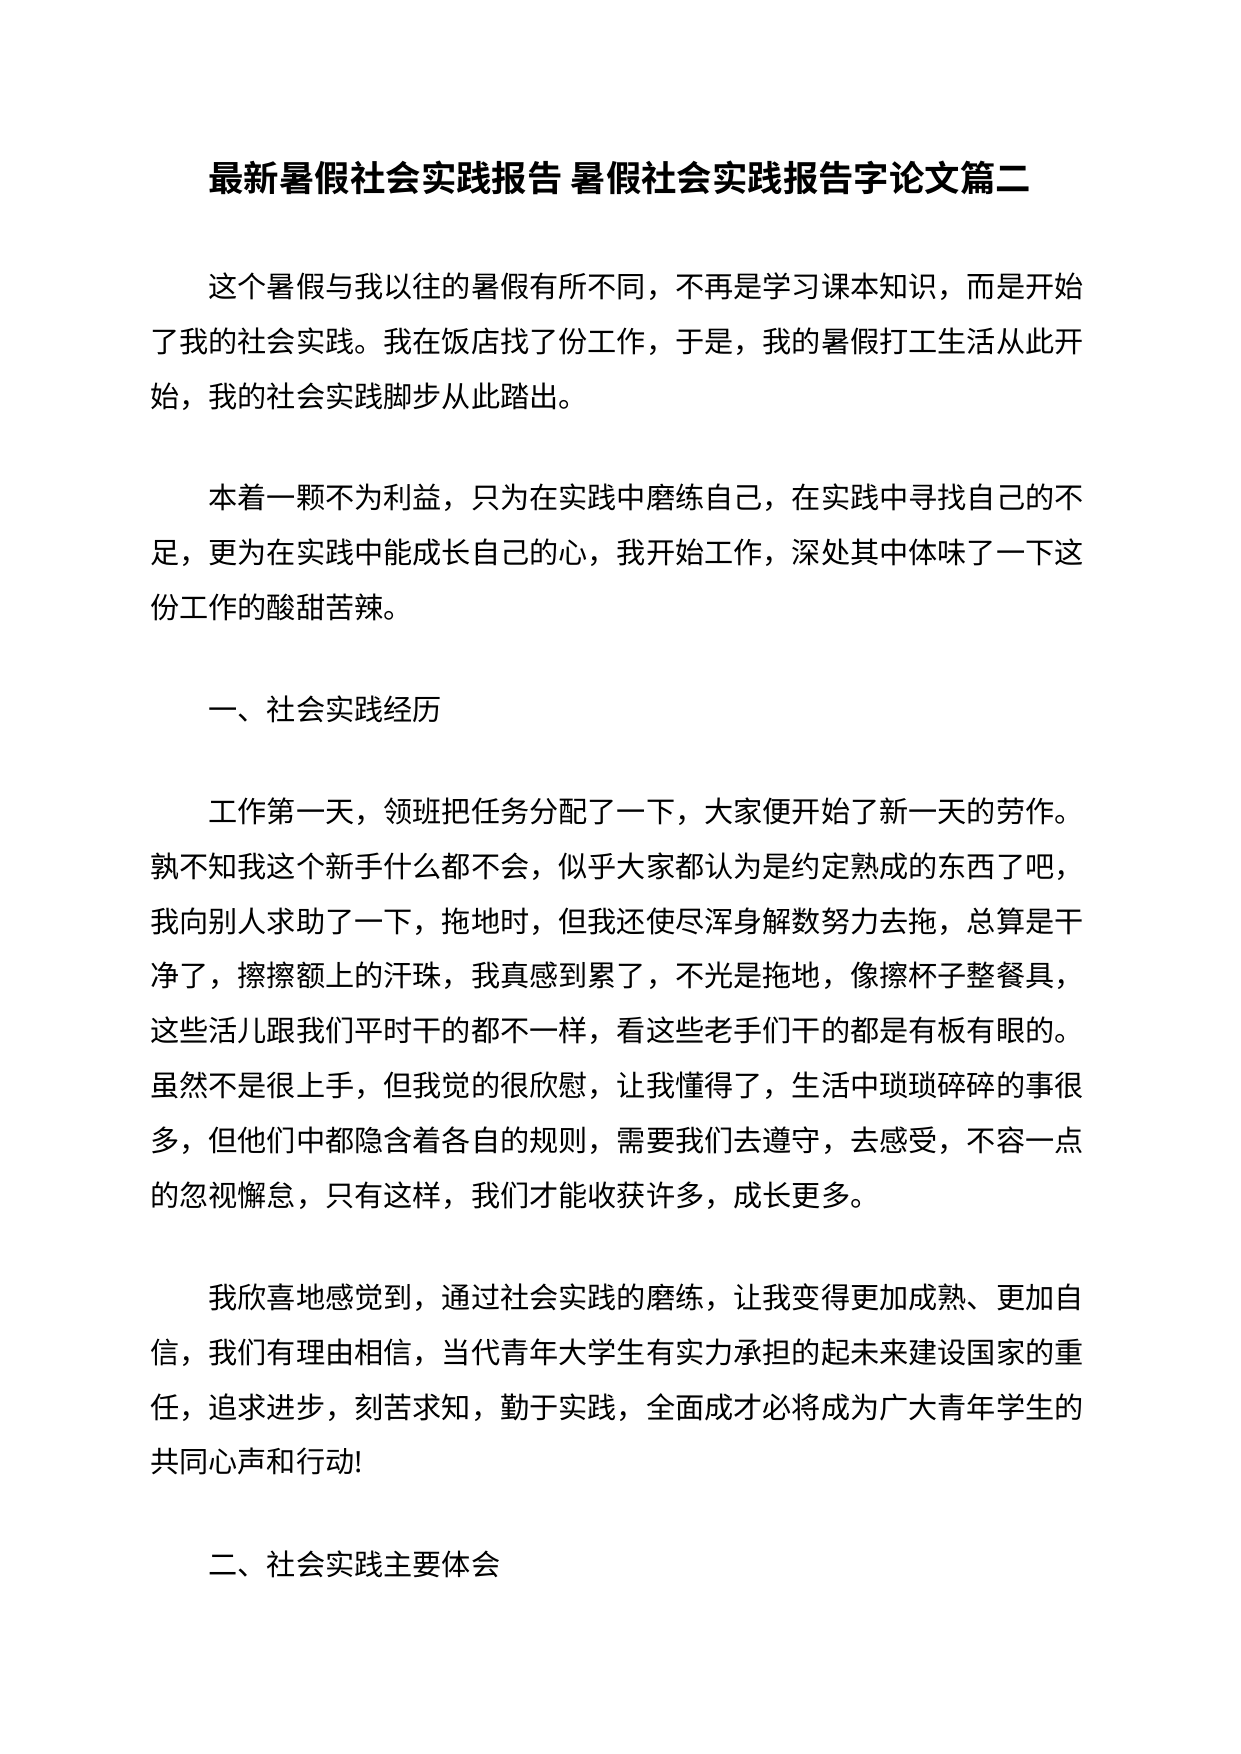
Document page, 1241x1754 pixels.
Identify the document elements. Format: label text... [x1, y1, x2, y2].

text 本着一颗不为利益，只为在实践中磨练自己，在实践中寻找自己的不足，更为在实践中能成长自己的心，我开始工作，深处其中体味了一下这份工作的酸甜苦辣。 [150, 475, 1090, 627]
text 一、社会实践经历 [150, 687, 1090, 729]
text 我欣喜地感觉到，通过社会实践的磨练，让我变得更加成熟、更加自信，我们有理由相信，当代青年大学生有实力承担的起未来建设国家的重任，追求进步，刻苦求知，勤于实践，全面成才必将成为广大青年学生的共同心声和行动! [150, 1274, 1090, 1481]
text 最新暑假社会实践报告 暑假社会实践报告字论文篇二 [150, 150, 1090, 201]
text 这个暑假与我以往的暑假有所不同，不再是学习课本知识，而是开始了我的社会实践。我在饭店找了份工作，于是，我的暑假打工生活从此开始，我的社会实践脚步从此踏出。 [150, 263, 1090, 416]
text 二、社会实践主要体会 [150, 1541, 1090, 1583]
text 工作第一天，领班把任务分配了一下，大家便开始了新一天的劳作。孰不知我这个新手什么都不会，似乎大家都认为是约定熟成的东西了吧，我向别人求助了一下，拖地时，但我还使尽浑身解数努力去拖，总算是干净了，擦擦额上的汗珠，我真感到累了，不光是拖地，像擦杯子整餐具，这些活儿跟我们平时干的都不一样，看这些老手们干的都是有板有眼的。虽然不是很上手，但我觉的很欣慰，让我懂得了，生活中琐琐碎碎的事很多，但他们中都隐含着各自的规则，需要我们去遵守，去感受，不容一点的忽视懈怠，只有这样，我们才能收获许多，成长更多。 [150, 788, 1090, 1215]
